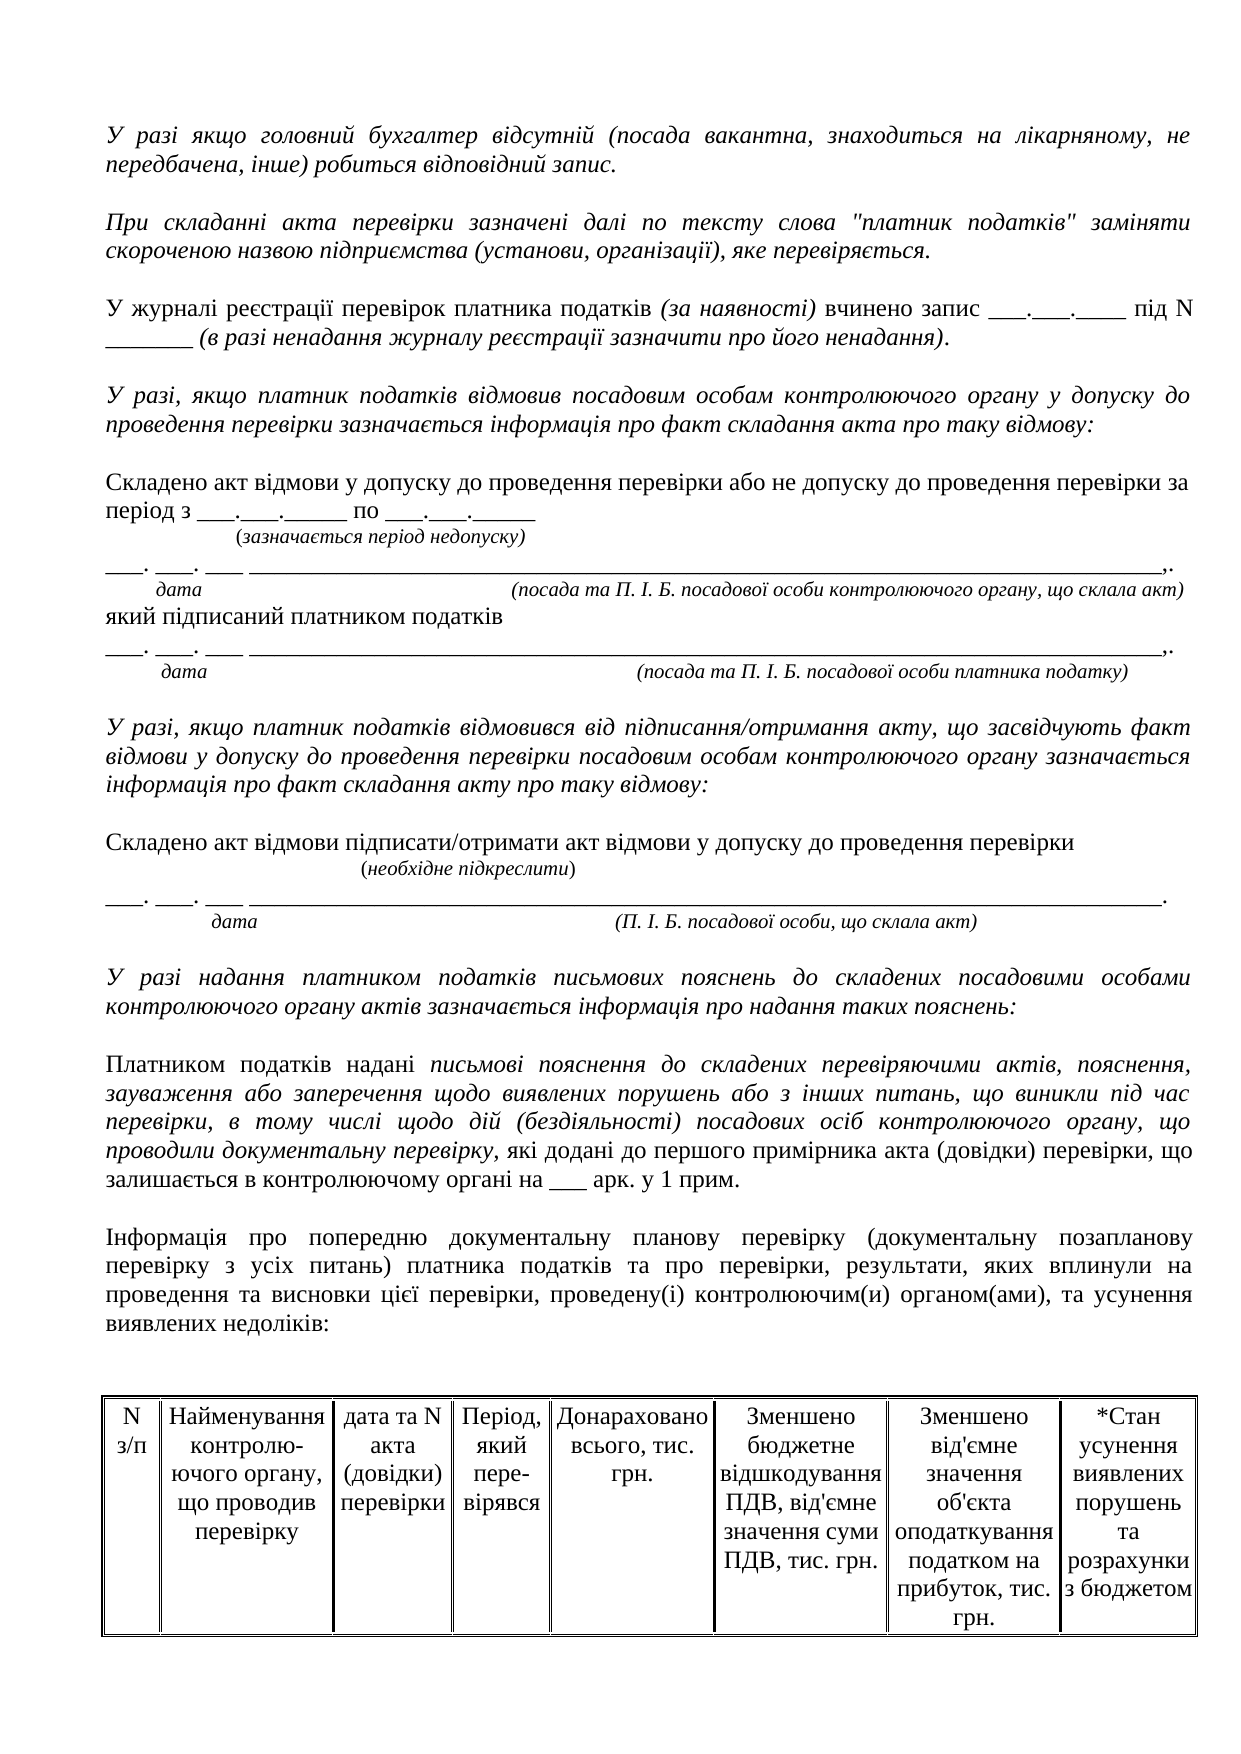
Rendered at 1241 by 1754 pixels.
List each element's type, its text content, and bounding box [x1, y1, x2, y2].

table_header дата та N акта (довідки) перевірки [333, 1399, 452, 1633]
table_header Зменшено бюджетне відшкодування ПДВ, від'ємне значення суми ПДВ, тис. грн. [714, 1399, 888, 1633]
table_header Донараховано всього, тис. грн. [551, 1397, 714, 1633]
table_header Зменшено від'ємне значення об'єкта оподаткування податком на прибуток, тис. грн. [888, 1397, 1060, 1633]
table_header Період, який пере- вірявся [453, 1399, 551, 1633]
table_header *Стан усунення виявлених порушень та розрахунки з бюджетом [1060, 1399, 1195, 1633]
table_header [103, 89, 1196, 1339]
table_header N з/п [105, 1399, 161, 1633]
table_header Найменування контролю- ючого органу, що проводив перевірку [161, 1397, 333, 1633]
